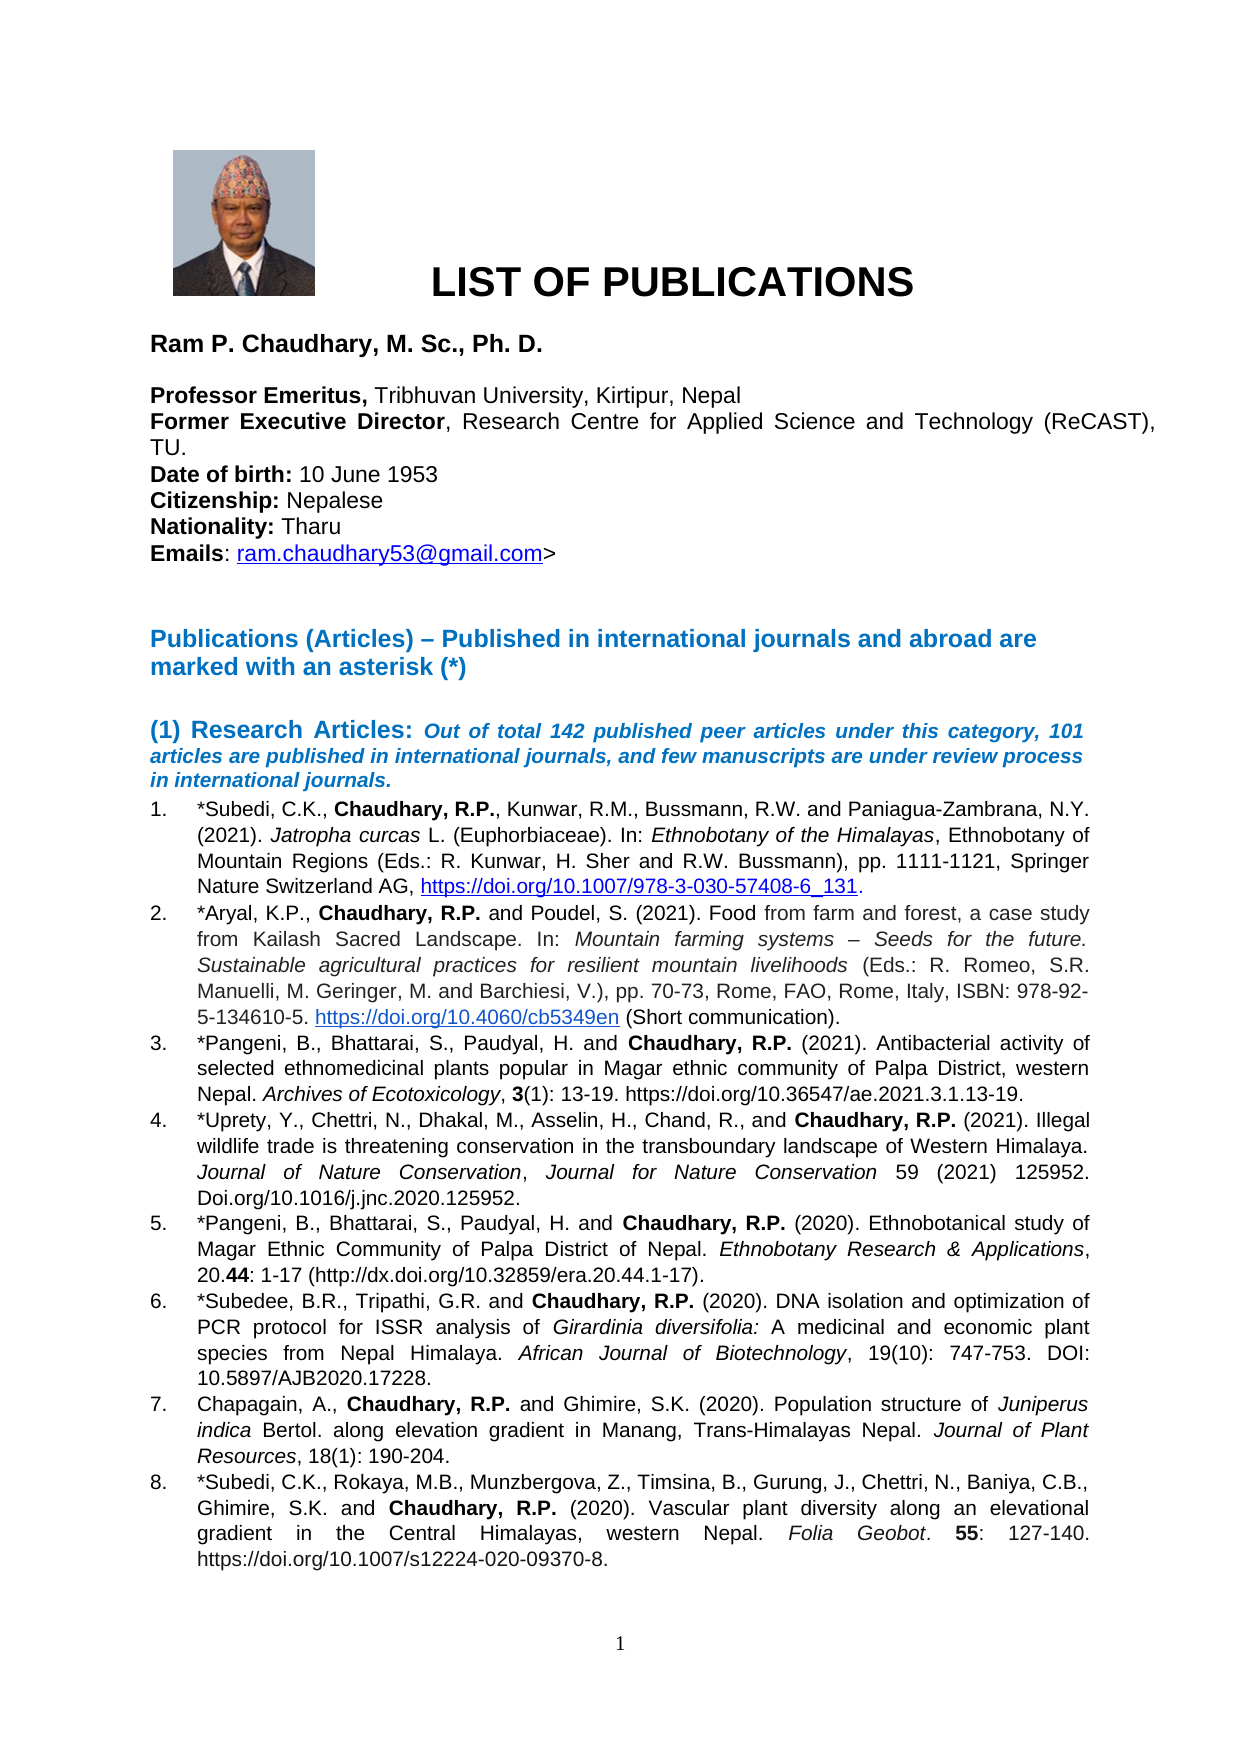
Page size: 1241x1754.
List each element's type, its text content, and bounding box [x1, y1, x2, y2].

picture [173, 150, 315, 296]
text Publications (Articles) – Published in international journals and abroad are marked with an asterisk (*) [150, 623, 1090, 681]
list *Subedi, C.K., Rokaya, M.B., Munzbergova, Z., Timsina, B., Gurung, J., Chettri, N., Baniya, C.B., Ghimire, S.K. and Chaudhary, R.P. (2020). Vascular plant diversity along an elevational gradient in the Central Himalayas, western Nepal. Folia Geobot. 55: 127-140. https://doi.org/10.1007/s12224-020-09370-8. [150, 1469, 1090, 1571]
text LIST OF PUBLICATIONS [150, 150, 1143, 305]
text Emails: ram.chaudhary53@gmail.com> [150, 540, 1156, 566]
text Former Executive Director, Research Centre for Applied Science and Technology (ReCAST), TU. [150, 408, 1156, 461]
list Chapagain, A., Chaudhary, R.P. and Ghimire, S.K. (2020). Population structure of Juniperus indica Bertol. along elevation gradient in Manang, Trans-Himalayas Nepal. Journal of Plant Resources, 18(1): 190-204. [150, 1392, 1090, 1468]
text Date of birth: 10 June 1953 [150, 461, 1156, 487]
list *Subedee, B.R., Tripathi, G.R. and Chaudhary, R.P. (2020). DNA isolation and optimization of PCR protocol for ISSR analysis of Girardinia diversifolia: A medicinal and economic plant species from Nepal Himalaya. African Journal of Biotechnology, 19(10): 747-753. DOI: 10.5897/AJB2020.17228. [150, 1289, 1090, 1390]
list *Uprety, Y., Chettri, N., Dhakal, M., Asselin, H., Chand, R., and Chaudhary, R.P. (2021). Illegal wildlife trade is threatening conservation in the transboundary landscape of Western Himalaya. Journal of Nature Conservation, Journal for Nature Conservation 59 (2021) 125952. Doi.org/10.1016/j.jnc.2020.125952. [150, 1108, 1090, 1209]
list *Pangeni, B., Bhattarai, S., Paudyal, H. and Chaudhary, R.P. (2020). Ethnobotanical study of Magar Ethnic Community of Palpa District of Nepal. Ethnobotany Research & Applications, 20.44: 1-17 (http://dx.doi.org/10.32859/era.20.44.1-17). [150, 1211, 1090, 1287]
text Citizenship: Nepalese [150, 487, 1156, 513]
text Ram P. Chaudhary, M. Sc., Ph. D. [150, 329, 1143, 358]
list *Pangeni, B., Bhattarai, S., Paudyal, H. and Chaudhary, R.P. (2021). Antibacterial activity of selected ethnomedicinal plants popular in Magar ethnic community of Palpa District, western Nepal. Archives of Ecotoxicology, 3(1): 13-19. https://doi.org/10.36547/ae.2021.3.1.13-19. [150, 1030, 1090, 1106]
list *Subedi, C.K., Chaudhary, R.P., Kunwar, R.M., Bussmann, R.W. and Paniagua-Zambrana, N.Y. (2021). Jatropha curcas L. (Euphorbiaceae). In: Ethnobotany of the Himalayas, Ethnobotany of Mountain Regions (Eds.: R. Kunwar, H. Sher and R.W. Bussmann), pp. 1111-1121, Springer Nature Switzerland AG, https://doi.org/10.1007/978-3-030-57408-6_131. [150, 797, 1090, 899]
text Professor Emeritus, Tribhuvan University, Kirtipur, Nepal [150, 382, 1156, 408]
list *Aryal, K.P., Chaudhary, R.P. and Poudel, S. (2021). Food from farm and forest, a case study from Kailash Sacred Landscape. In: Mountain farming systems – Seeds for the future. Sustainable agricultural practices for resilient mountain livelihoods (Eds.: R. Romeo, S.R. Manuelli, M. Geringer, M. and Barchiesi, V.), pp. 70-73, Rome, FAO, Rome, Italy, ISBN: 978-92-5-134610-5. https://doi.org/10.4060/cb5349en (Short communication). [150, 901, 1090, 1028]
text Nationality: Tharu [150, 513, 1156, 540]
text (1) Research Articles: Out of total 142 published peer articles under this category, 101 articles are published in international journals, and few manuscripts are under review process in international journals. [150, 715, 1087, 792]
